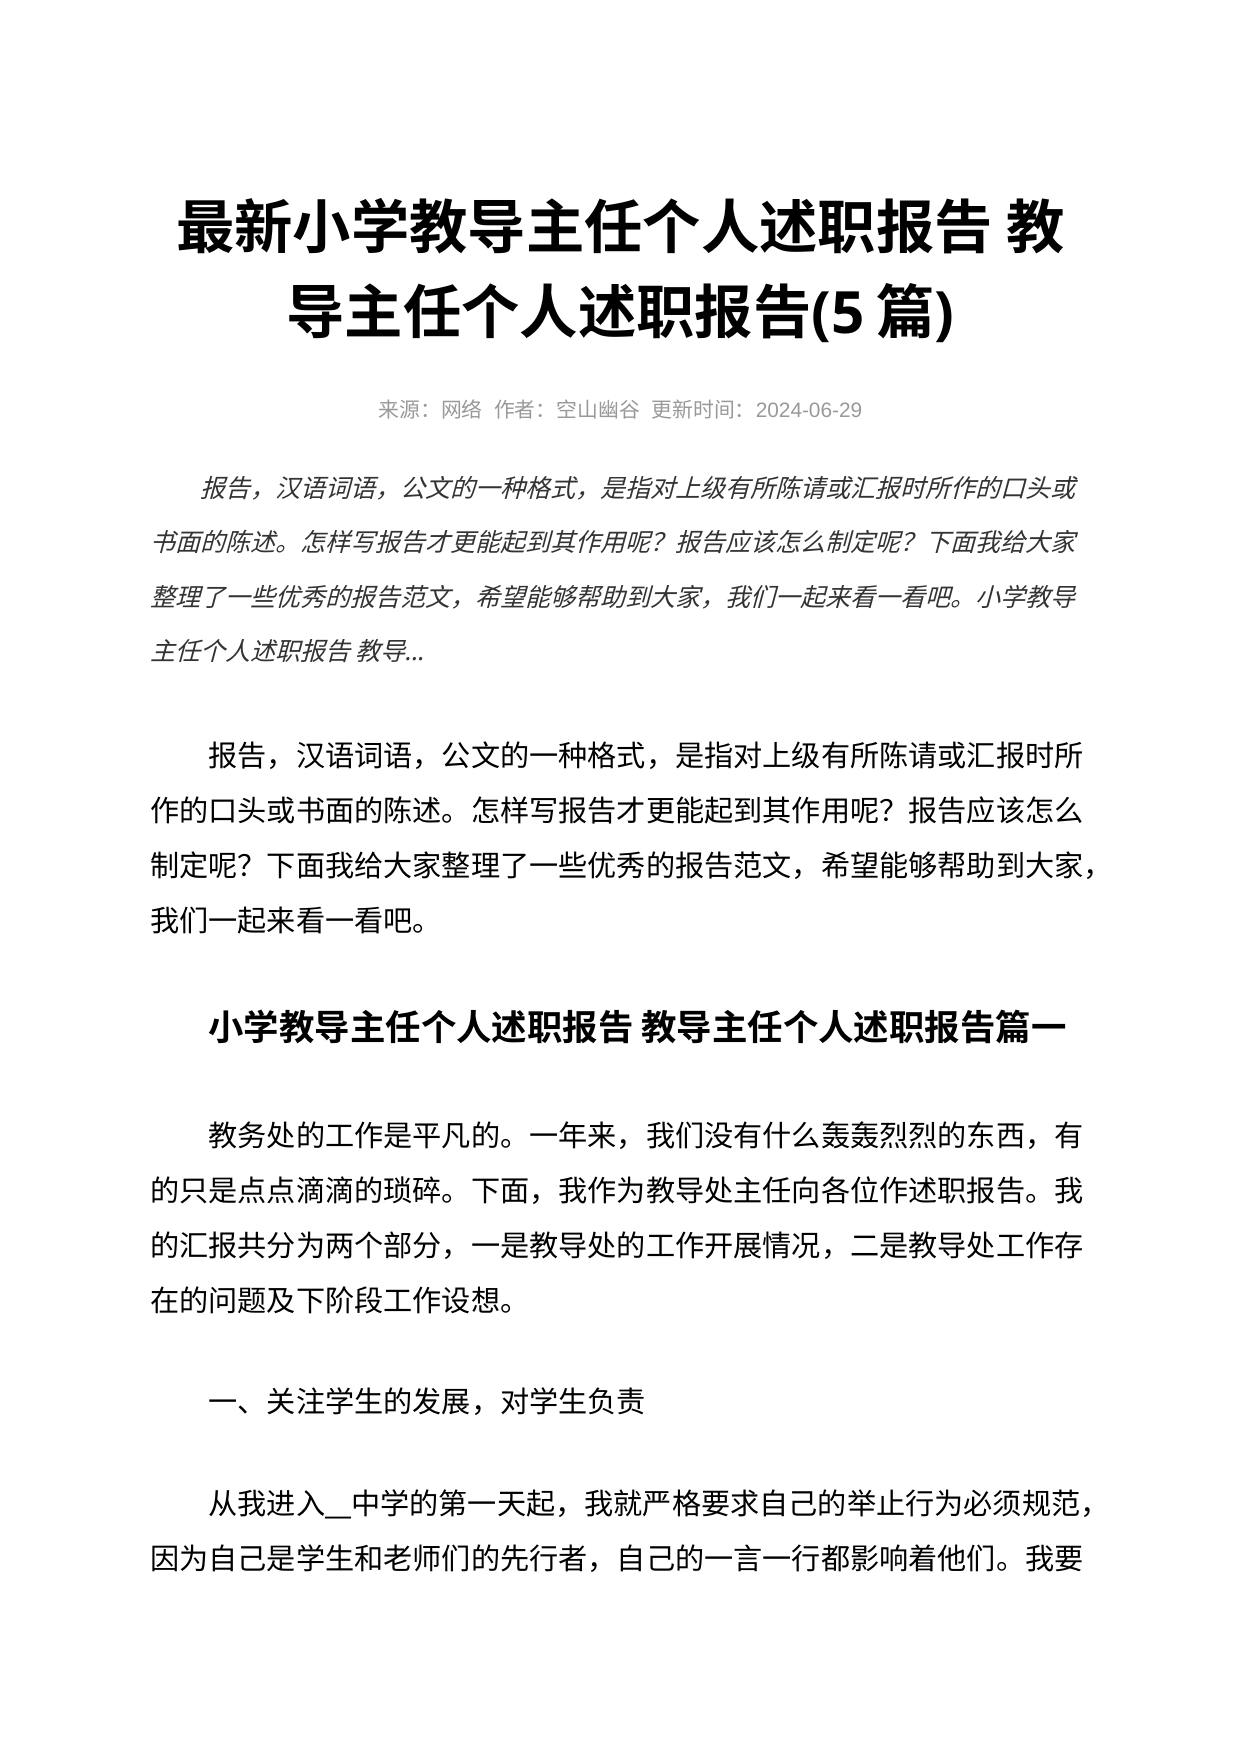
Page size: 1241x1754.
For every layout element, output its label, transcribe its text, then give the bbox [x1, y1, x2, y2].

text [150, 1481, 1090, 1578]
text 报告，汉语词语，公文的一种格式，是指对上级有所陈请或汇报时所作的口头或书面的陈述。怎样写报告才更能起到其作用呢？报告应该怎么制定呢？下面我给大家整理了一些优秀的报告范文，希望能够帮助到大家，我们一起来看一看吧。小学教导主任个人述职报告 教导... [150, 468, 1090, 668]
text 教务处的工作是平凡的。一年来，我们没有什么轰轰烈烈的东西，有的只是点点滴滴的琐碎。下面，我作为教导处主任向各位作述职报告。我的汇报共分为两个部分，一是教导处的工作开展情况，二是教导处工作存在的问题及下阶段工作设想。 [150, 1112, 1090, 1319]
text 报告，汉语词语，公文的一种格式，是指对上级有所陈请或汇报时所作的口头或书面的陈述。怎样写报告才更能起到其作用呢？报告应该怎么制定呢？下面我给大家整理了一些优秀的报告范文，希望能够帮助到大家，我们一起来看一看吧。 [150, 733, 1090, 939]
text 小学教导主任个人述职报告 教导主任个人述职报告篇一 [150, 999, 1090, 1050]
subtitle 最新小学教导主任个人述职报告 教导主任个人述职报告(5篇) [150, 181, 1090, 351]
text 来源：网络 作者：空山幽谷 更新时间：2024-06-29 [150, 397, 1090, 421]
text 一、关注学生的发展，对学生负责 [150, 1379, 1090, 1421]
